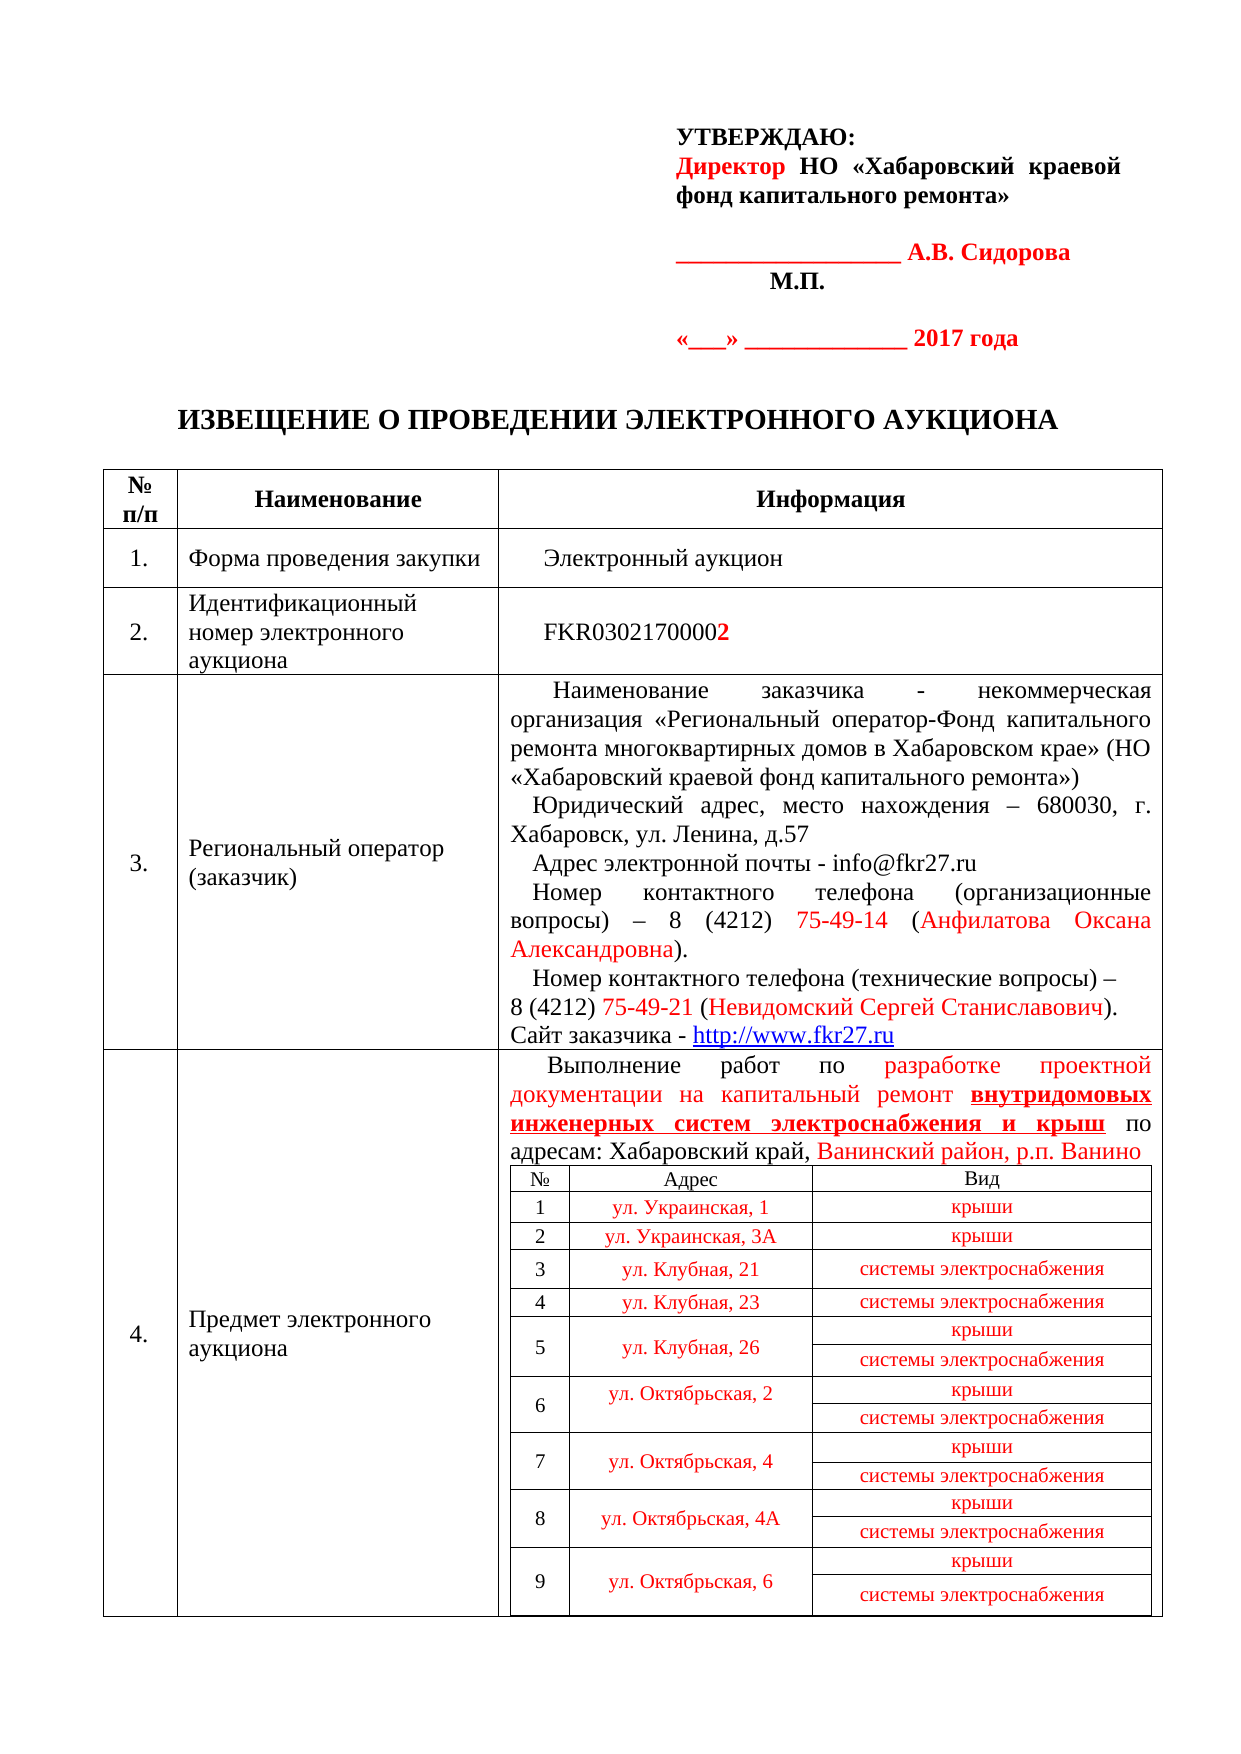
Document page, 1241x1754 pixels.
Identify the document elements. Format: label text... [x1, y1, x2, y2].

table_cell Форма проведения закупки [178, 529, 498, 587]
table_header Информация [499, 470, 1162, 527]
table_cell [104, 588, 177, 674]
text ИЗВЕЩЕНИЕ О ПРОВЕДЕНИИ ЭЛЕКТРОННОГО АУКЦИОНА [177, 402, 1152, 435]
table_cell FKR03021700002 [499, 588, 1162, 674]
table_header Наименование [178, 470, 498, 527]
table_header УТВЕРЖДАЮ: Директор НО «Хабаровский краевой фонд капитального ремонта» __________________ А.В. Сидорова М.П. «___» _____________ 2017 года [665, 122, 1151, 402]
table_cell Наименование заказчика - некоммерческая организация «Региональный оператор-Фонд капитального ремонта многоквартирных домов в Хабаровском крае» (НО «Хабаровский краевой фонд капитального ремонта») Юридический адрес, место нахождения – 680030, г. Хабаровск, ул. Ленина, д.57 Адрес электронной почты - info@fkr27.ru Номер контактного телефона (организационные вопросы) – 8 (4212) 75-49-14 (Анфилатова Оксана Александровна). Номер контактного телефона (технические вопросы) – 8 (4212) 75-49-21 (Невидомский Сергей Станиславович). Сайт заказчика - http://www.fkr27.ru [499, 675, 1162, 1049]
table_cell Идентификационный номер электронного аукциона [178, 588, 498, 674]
table_cell Региональный оператор (заказчик) [178, 675, 498, 1049]
table_cell Электронный аукцион [499, 529, 1162, 587]
table_cell Выполнение работ по разработке проектной документации на капитальный ремонт внутридомовых инженерных систем электроснабжения и крыш по адресам: Хабаровский край, Ванинский район, р.п. Ванино [499, 1050, 1162, 1616]
table_cell [104, 1050, 177, 1616]
table_cell [104, 675, 177, 1049]
table_header № п/п [104, 470, 177, 527]
table_cell [104, 529, 177, 587]
table_cell Предмет электронного аукциона [178, 1050, 498, 1616]
